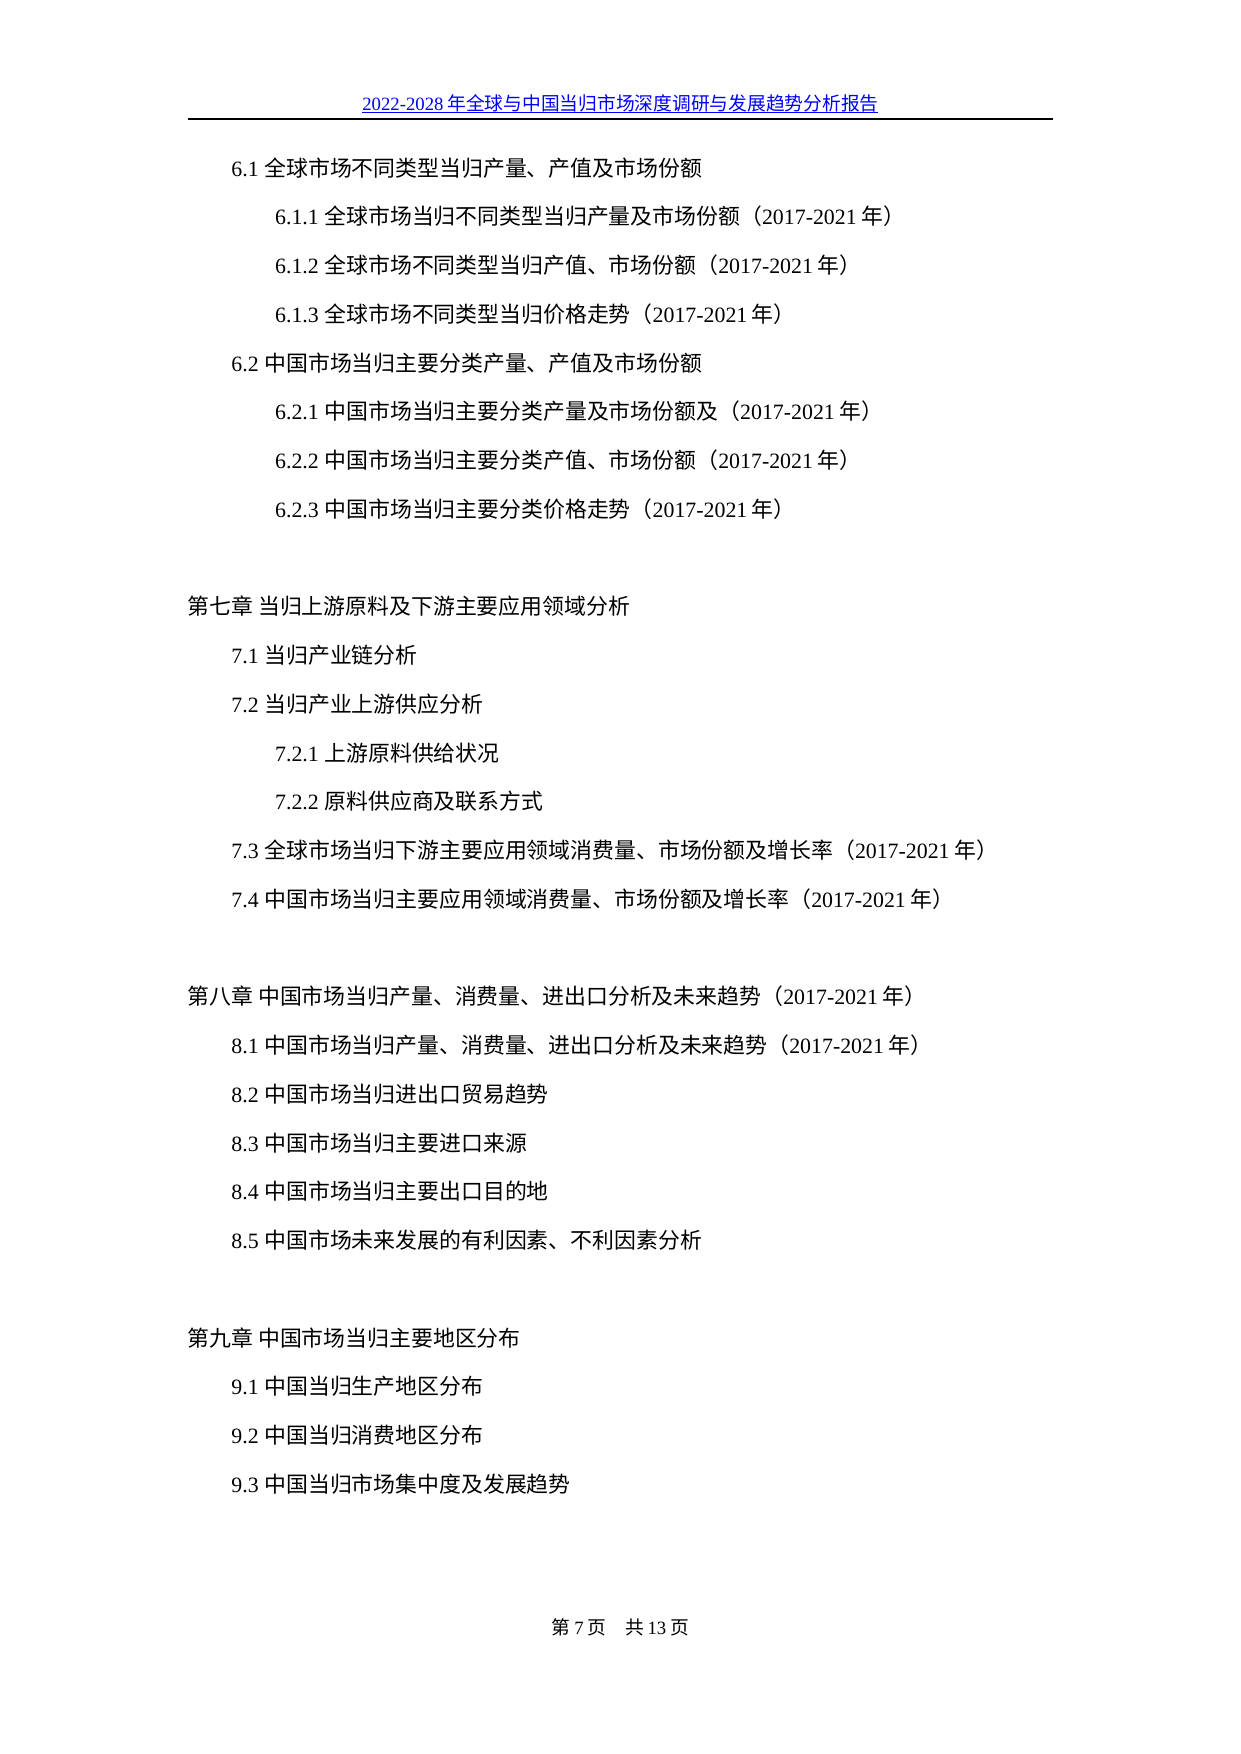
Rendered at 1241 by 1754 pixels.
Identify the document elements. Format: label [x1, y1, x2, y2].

text [187, 150, 1053, 1499]
